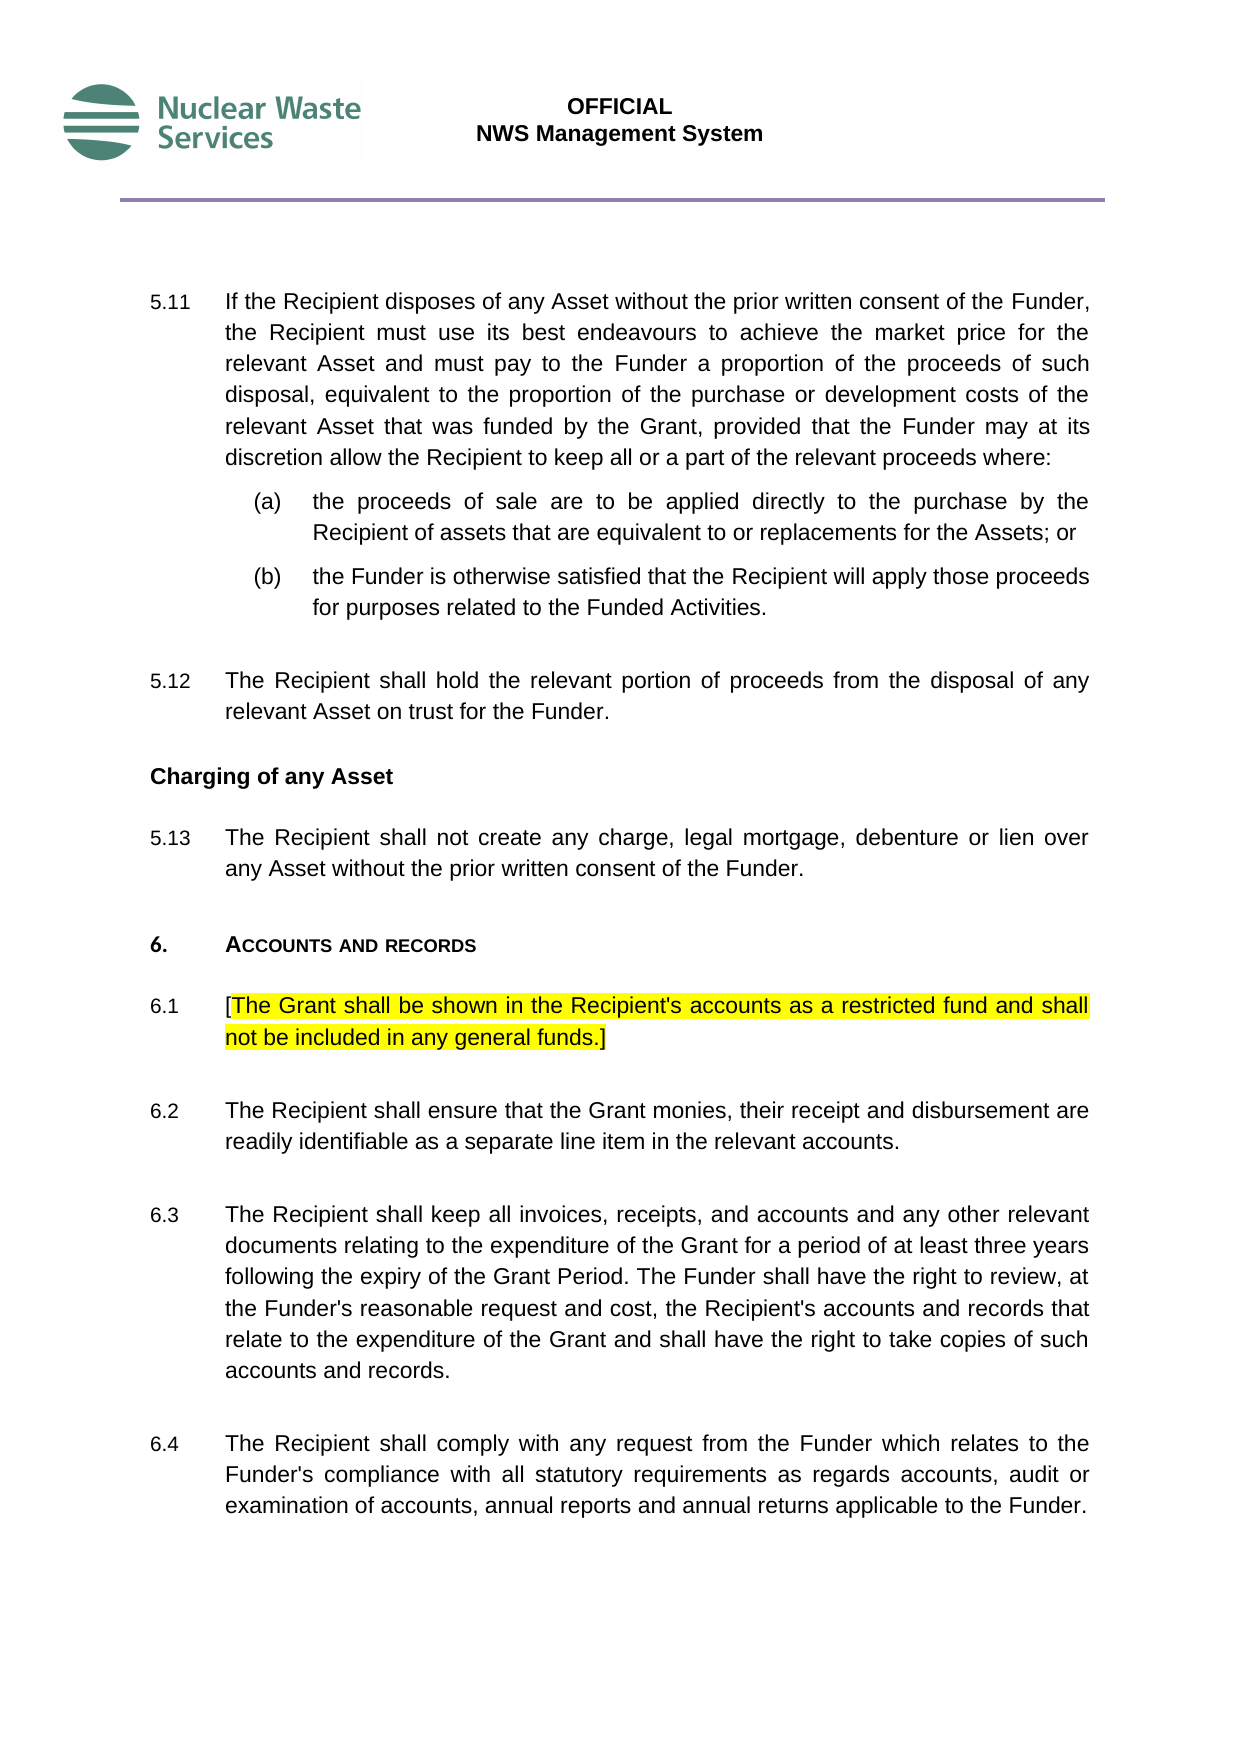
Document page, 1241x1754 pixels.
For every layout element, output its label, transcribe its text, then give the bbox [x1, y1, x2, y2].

subtitle The Recipient shall comply with any request from the Funder which relates to the Funder's compliance with all statutory requirements as regards accounts, audit or examination of accounts, annual reports and annual returns applicable to the Funder. [150, 1425, 1090, 1519]
subtitle the proceeds of sale are to be applied directly to the purchase by the Recipient of assets that are equivalent to or replacements for the Assets; or [253, 483, 1090, 545]
subtitle The Recipient shall ensure that the Grant monies, their receipt and disbursement are readily identifiable as a separate line item in the relevant accounts. [150, 1092, 1090, 1154]
subtitle If the Recipient disposes of any Asset without the prior written consent of the Funder, the Recipient must use its best endeavours to achieve the market price for the relevant Asset and must pay to the Funder a proportion of the proceeds of such disposal, equivalent to the proportion of the purchase or development costs of the relevant Asset that was funded by the Grant, provided that the Funder may at its discretion allow the Recipient to keep all or a part of the relevant proceeds where: [150, 283, 1090, 470]
subtitle Accounts and records [150, 927, 1090, 958]
subtitle The Recipient shall keep all invoices, receipts, and accounts and any other relevant documents relating to the expenditure of the Grant for a period of at least three years following the expiry of the Grant Period. The Funder shall have the right to review, at the Funder's reasonable request and cost, the Recipient's accounts and records that relate to the expenditure of the Grant and shall have the right to take copies of such accounts and records. [150, 1196, 1090, 1383]
picture [55, 73, 364, 166]
subtitle The Recipient shall hold the relevant portion of proceeds from the disposal of any relevant Asset on trust for the Funder. [150, 662, 1090, 724]
list Charging of any Asset [150, 763, 1090, 790]
subtitle the Funder is otherwise satisfied that the Recipient will apply those proceeds for purposes related to the Funded Activities. [253, 558, 1090, 620]
subtitle [The Grant shall be shown in the Recipient's accounts as a restricted fund and shall not be included in any general funds.] [150, 988, 1090, 1050]
subtitle The Recipient shall not create any charge, legal mortgage, debenture or lien over any Asset without the prior written consent of the Funder. [150, 819, 1090, 881]
